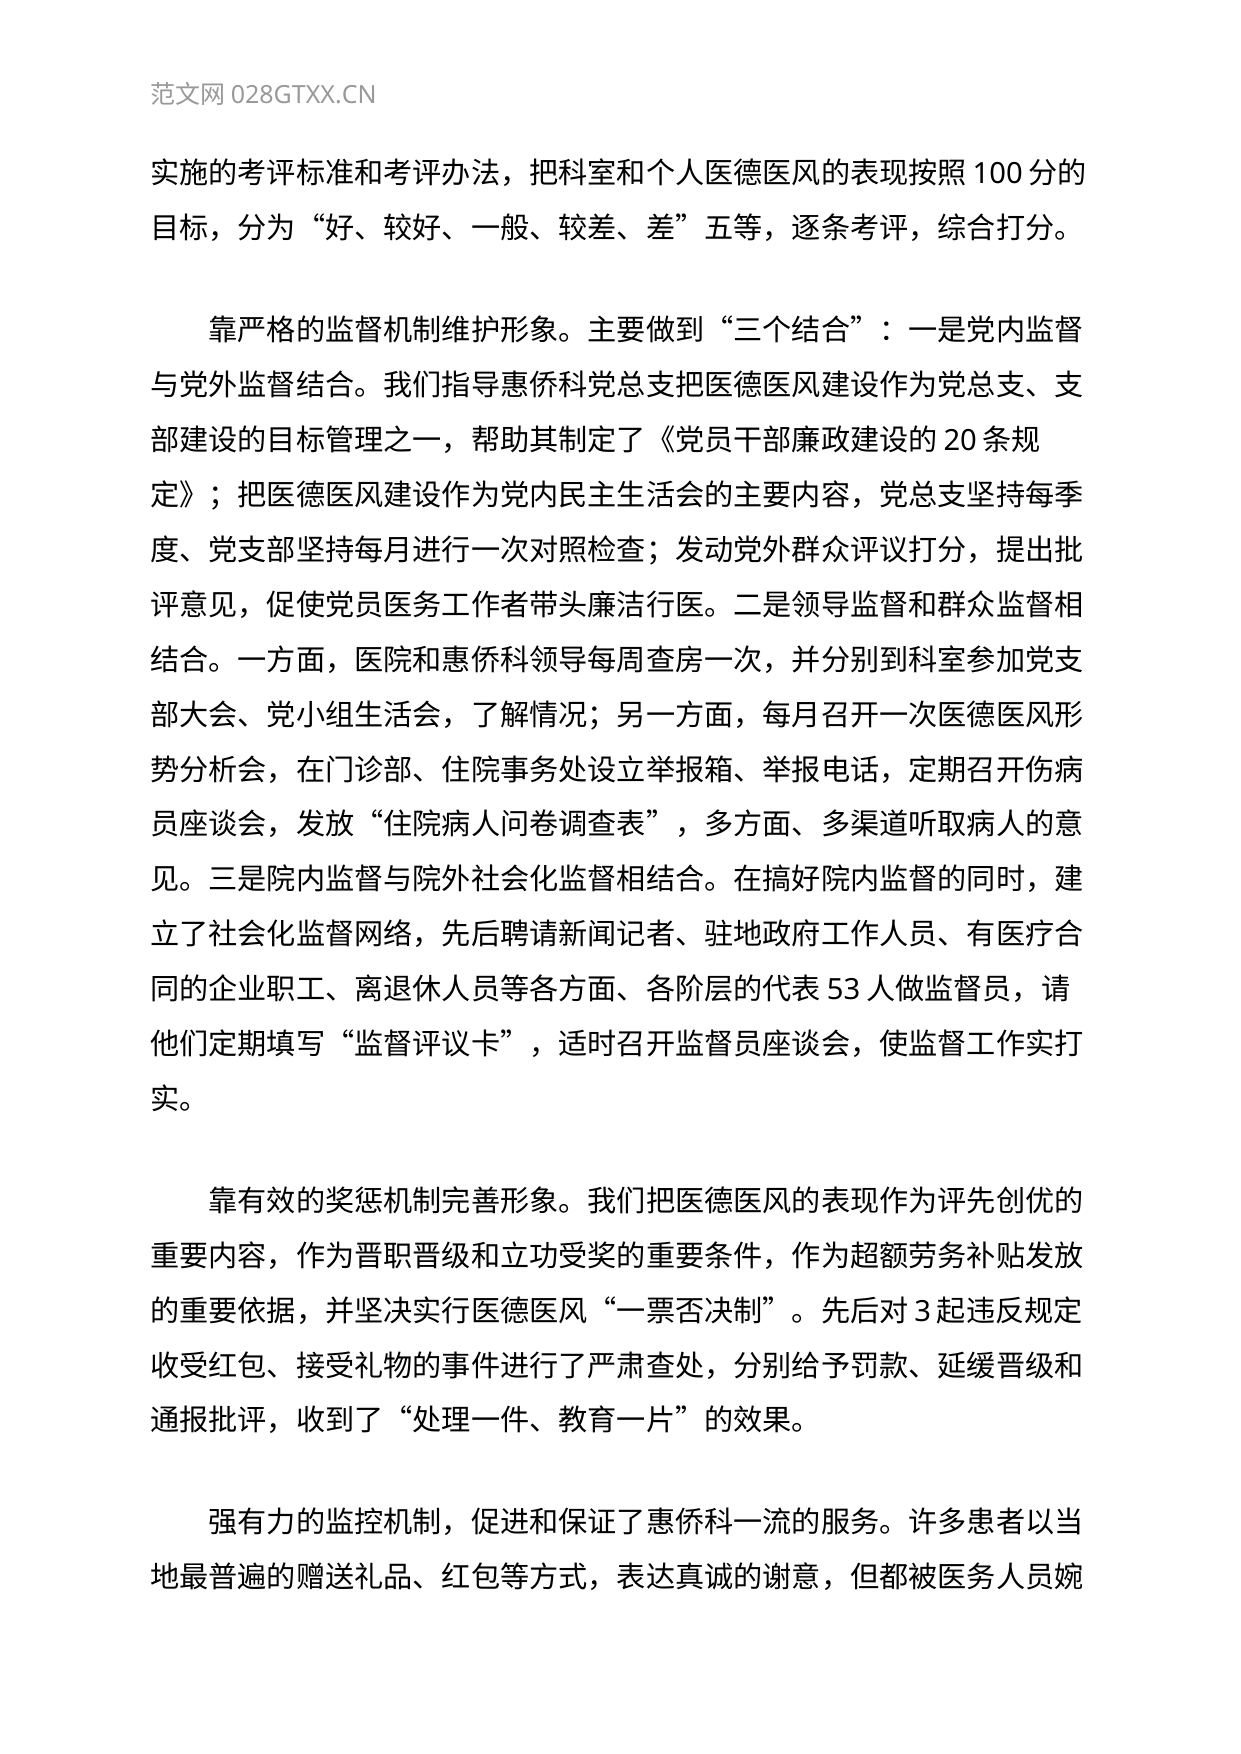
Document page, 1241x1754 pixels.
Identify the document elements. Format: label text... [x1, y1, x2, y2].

text 靠严格的监督机制维护形象。主要做到“三个结合”：一是党内监督与党外监督结合。我们指导惠侨科党总支把医德医风建设作为党总支、支部建设的目标管理之一，帮助其制定了《党员干部廉政建设的20条规定》；把医德医风建设作为党内民主生活会的主要内容，党总支坚持每季度、党支部坚持每月进行一次对照检查；发动党外群众评议打分，提出批评意见，促使党员医务工作者带头廉洁行医。二是领导监督和群众监督相结合。一方面，医院和惠侨科领导每周查房一次，并分别到科室参加党支部大会、党小组生活会，了解情况；另一方面，每月召开一次医德医风形势分析会，在门诊部、住院事务处设立举报箱、举报电话，定期召开伤病员座谈会，发放“住院病人问卷调查表”，多方面、多渠道听取病人的意见。三是院内监督与院外社会化监督相结合。在搞好院内监督的同时，建立了社会化监督网络，先后聘请新闻记者、驻地政府工作人员、有医疗合同的企业职工、离退休人员等各方面、各阶层的代表53人做监督员，请他们定期填写“监督评议卡”，适时召开监督员座谈会，使监督工作实打实。 [150, 307, 1090, 1118]
text 靠有效的奖惩机制完善形象。我们把医德医风的表现作为评先创优的重要内容，作为晋职晋级和立功受奖的重要条件，作为超额劳务补贴发放的重要依据，并坚决实行医德医风“一票否决制”。先后对3起违反规定收受红包、接受礼物的事件进行了严肃查处，分别给予罚款、延缓晋级和通报批评，收到了“处理一件、教育一片”的效果。 [150, 1177, 1090, 1439]
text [150, 150, 1090, 247]
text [150, 1499, 1090, 1596]
